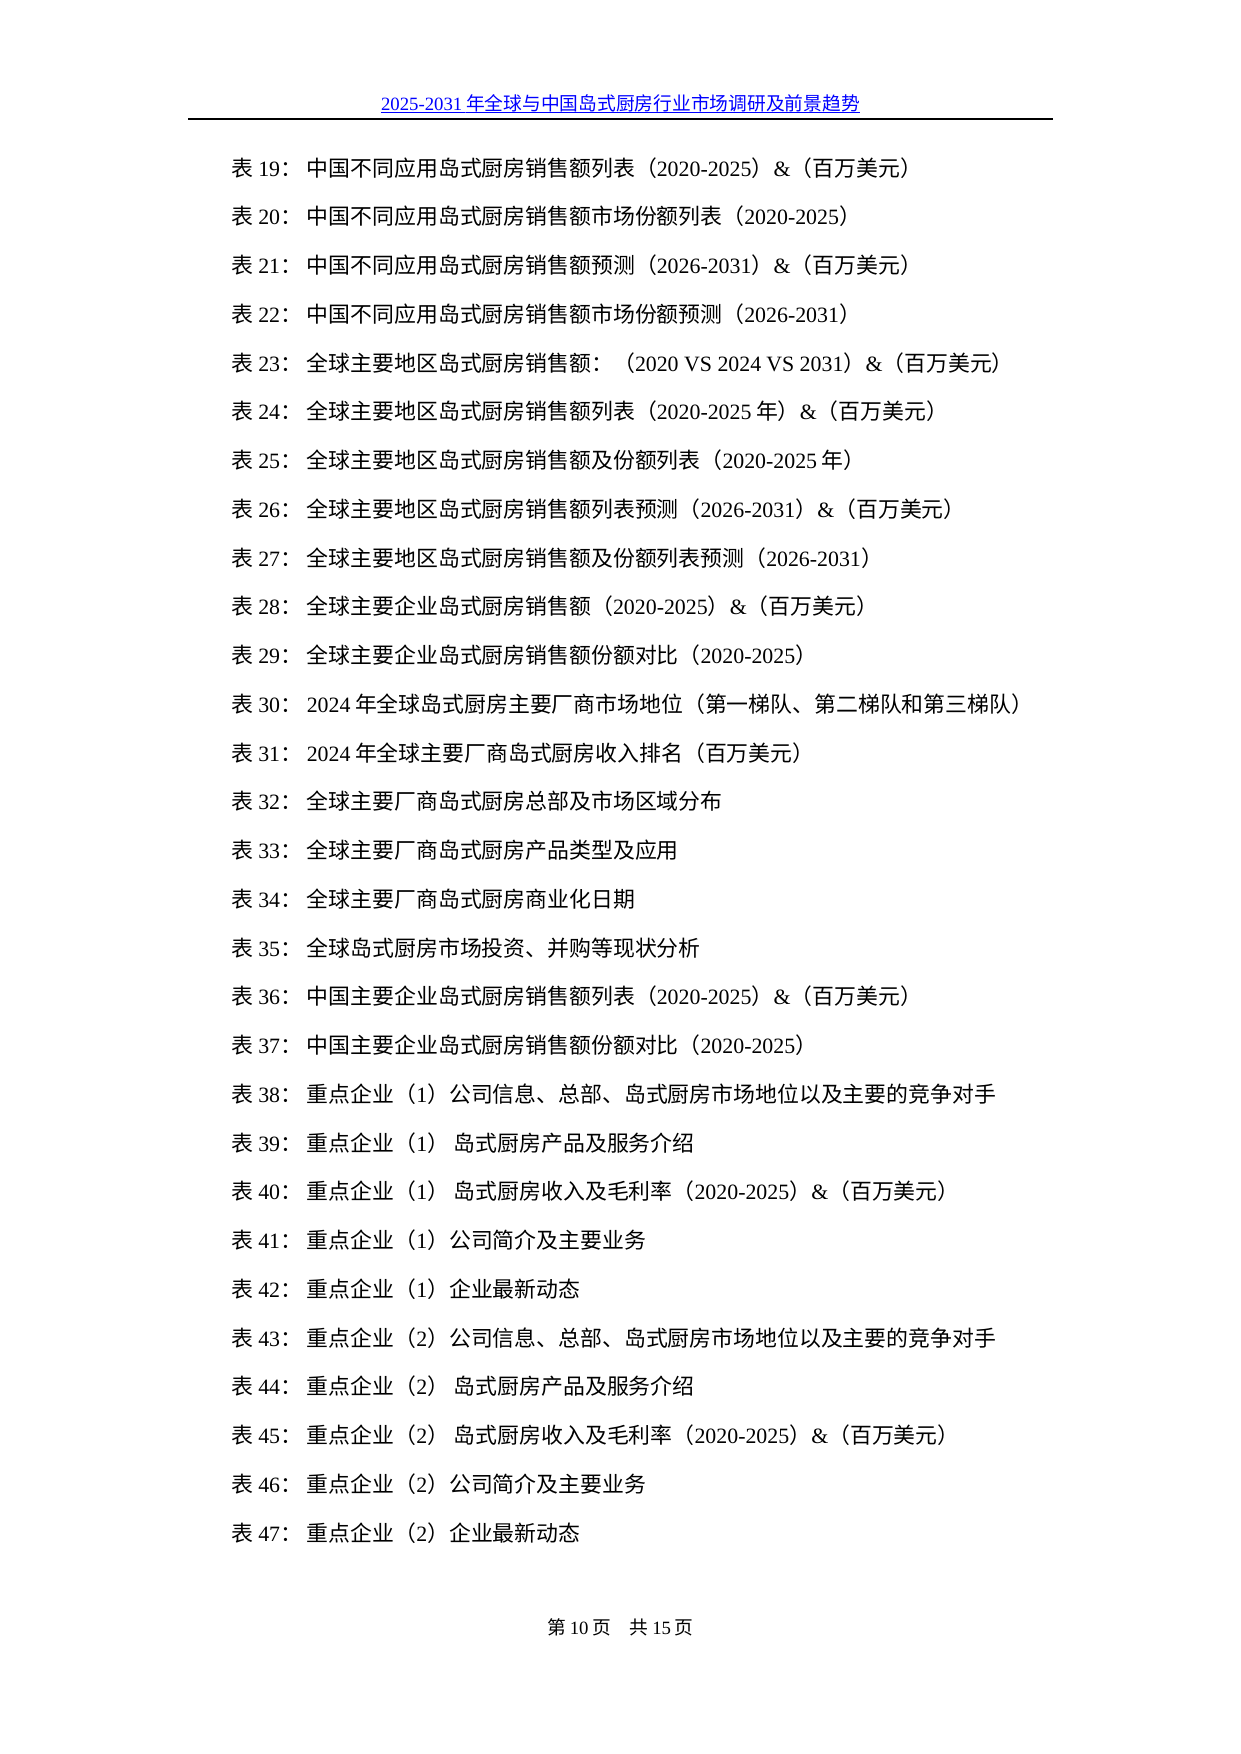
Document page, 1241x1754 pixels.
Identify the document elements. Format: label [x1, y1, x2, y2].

text [187, 150, 1053, 1548]
